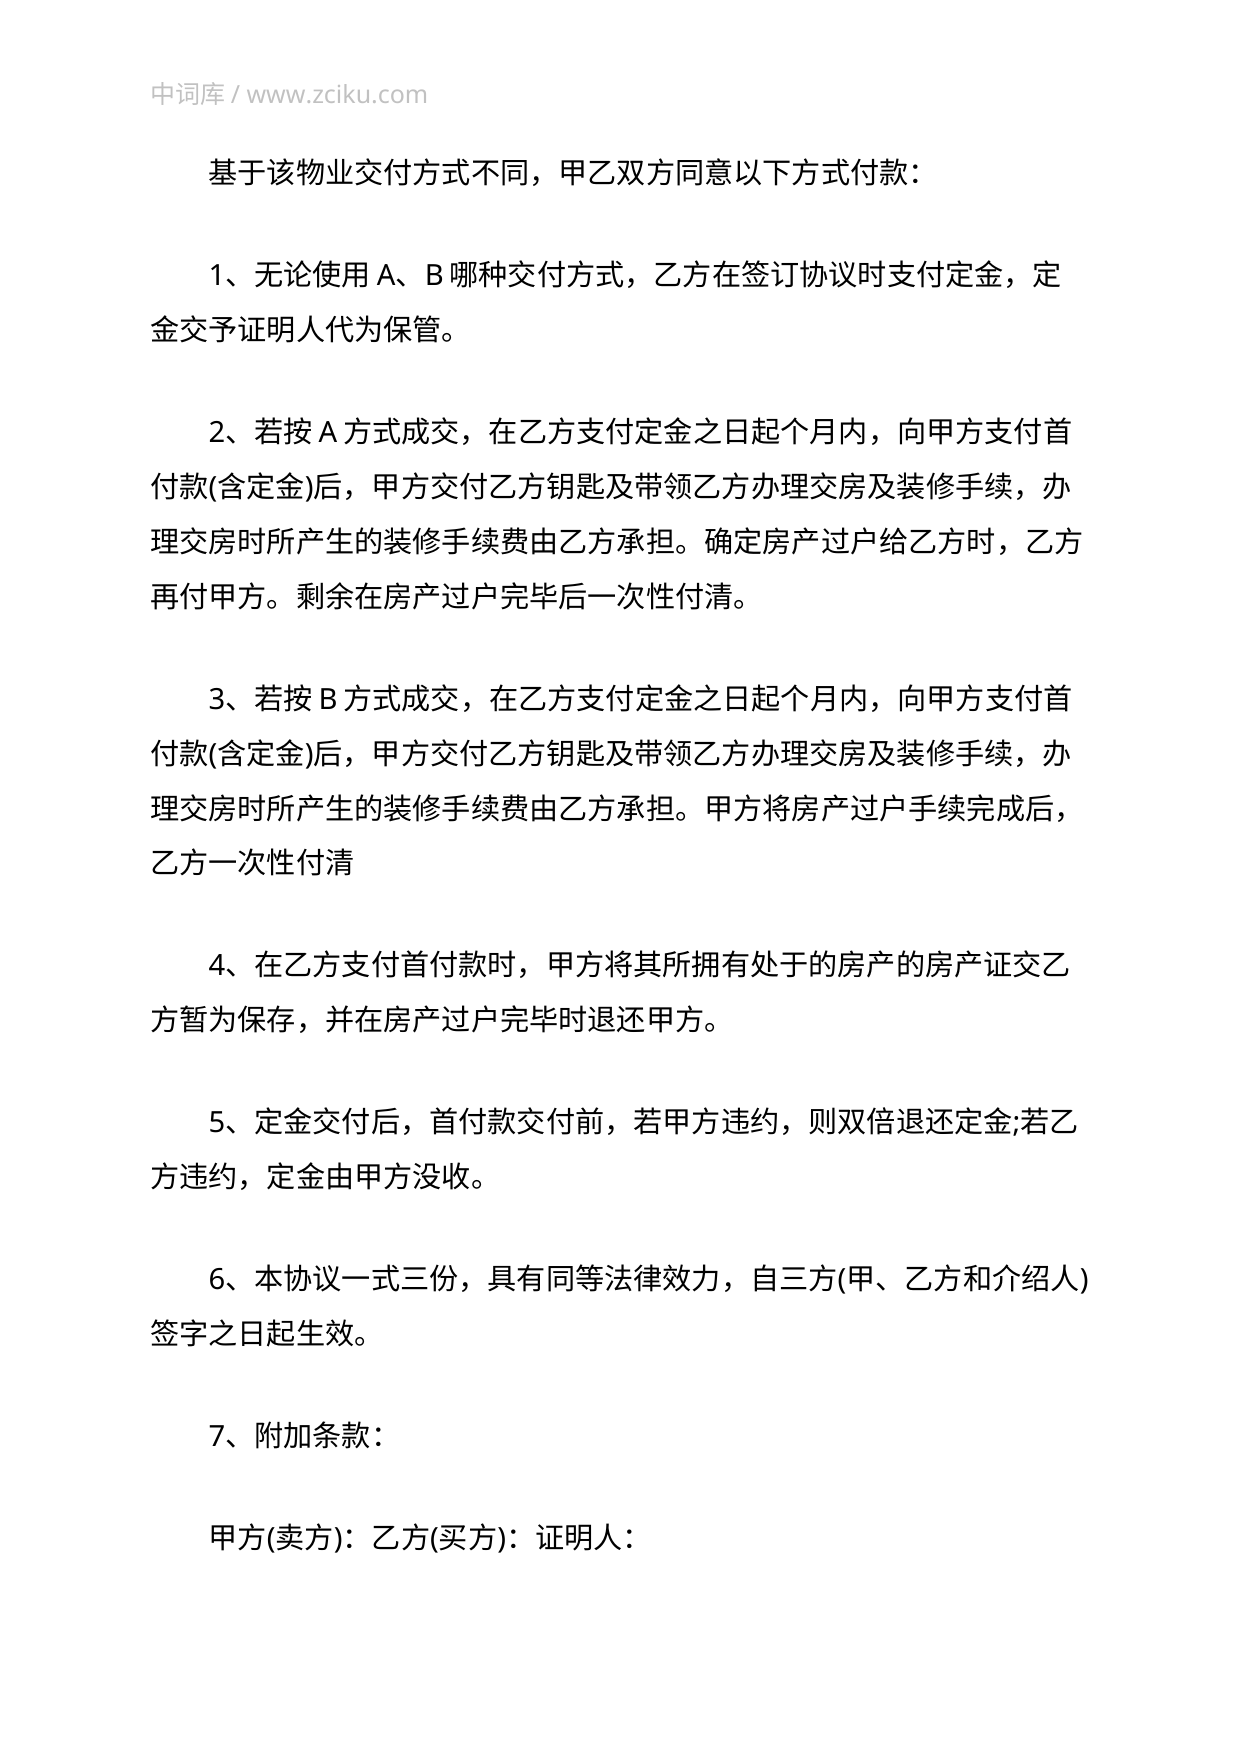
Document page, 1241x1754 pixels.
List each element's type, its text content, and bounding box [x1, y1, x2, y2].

text 7、附加条款： [150, 1412, 1090, 1454]
text 5、定金交付后，首付款交付前，若甲方违约，则双倍退还定金;若乙方违约，定金由甲方没收。 [150, 1099, 1090, 1196]
text 甲方(卖方)：乙方(买方)：证明人： [150, 1514, 1090, 1557]
text 4、在乙方支付首付款时，甲方将其所拥有处于的房产的房产证交乙方暂为保存，并在房产过户完毕时退还甲方。 [150, 942, 1090, 1039]
text 基于该物业交付方式不同，甲乙双方同意以下方式付款： [150, 150, 1090, 192]
text 2、若按A方式成交，在乙方支付定金之日起个月内，向甲方支付首付款(含定金)后，甲方交付乙方钥匙及带领乙方办理交房及装修手续，办理交房时所产生的装修手续费由乙方承担。确定房产过户给乙方时，乙方再付甲方。剩余在房产过户完毕后一次性付清。 [150, 408, 1090, 616]
text 3、若按B方式成交，在乙方支付定金之日起个月内，向甲方支付首付款(含定金)后，甲方交付乙方钥匙及带领乙方办理交房及装修手续，办理交房时所产生的装修手续费由乙方承担。甲方将房产过户手续完成后，乙方一次性付清 [150, 675, 1090, 882]
text 6、本协议一式三份，具有同等法律效力，自三方(甲、乙方和介绍人)签字之日起生效。 [150, 1255, 1090, 1353]
text 1、无论使用A、B哪种交付方式，乙方在签订协议时支付定金，定金交予证明人代为保管。 [150, 252, 1090, 349]
